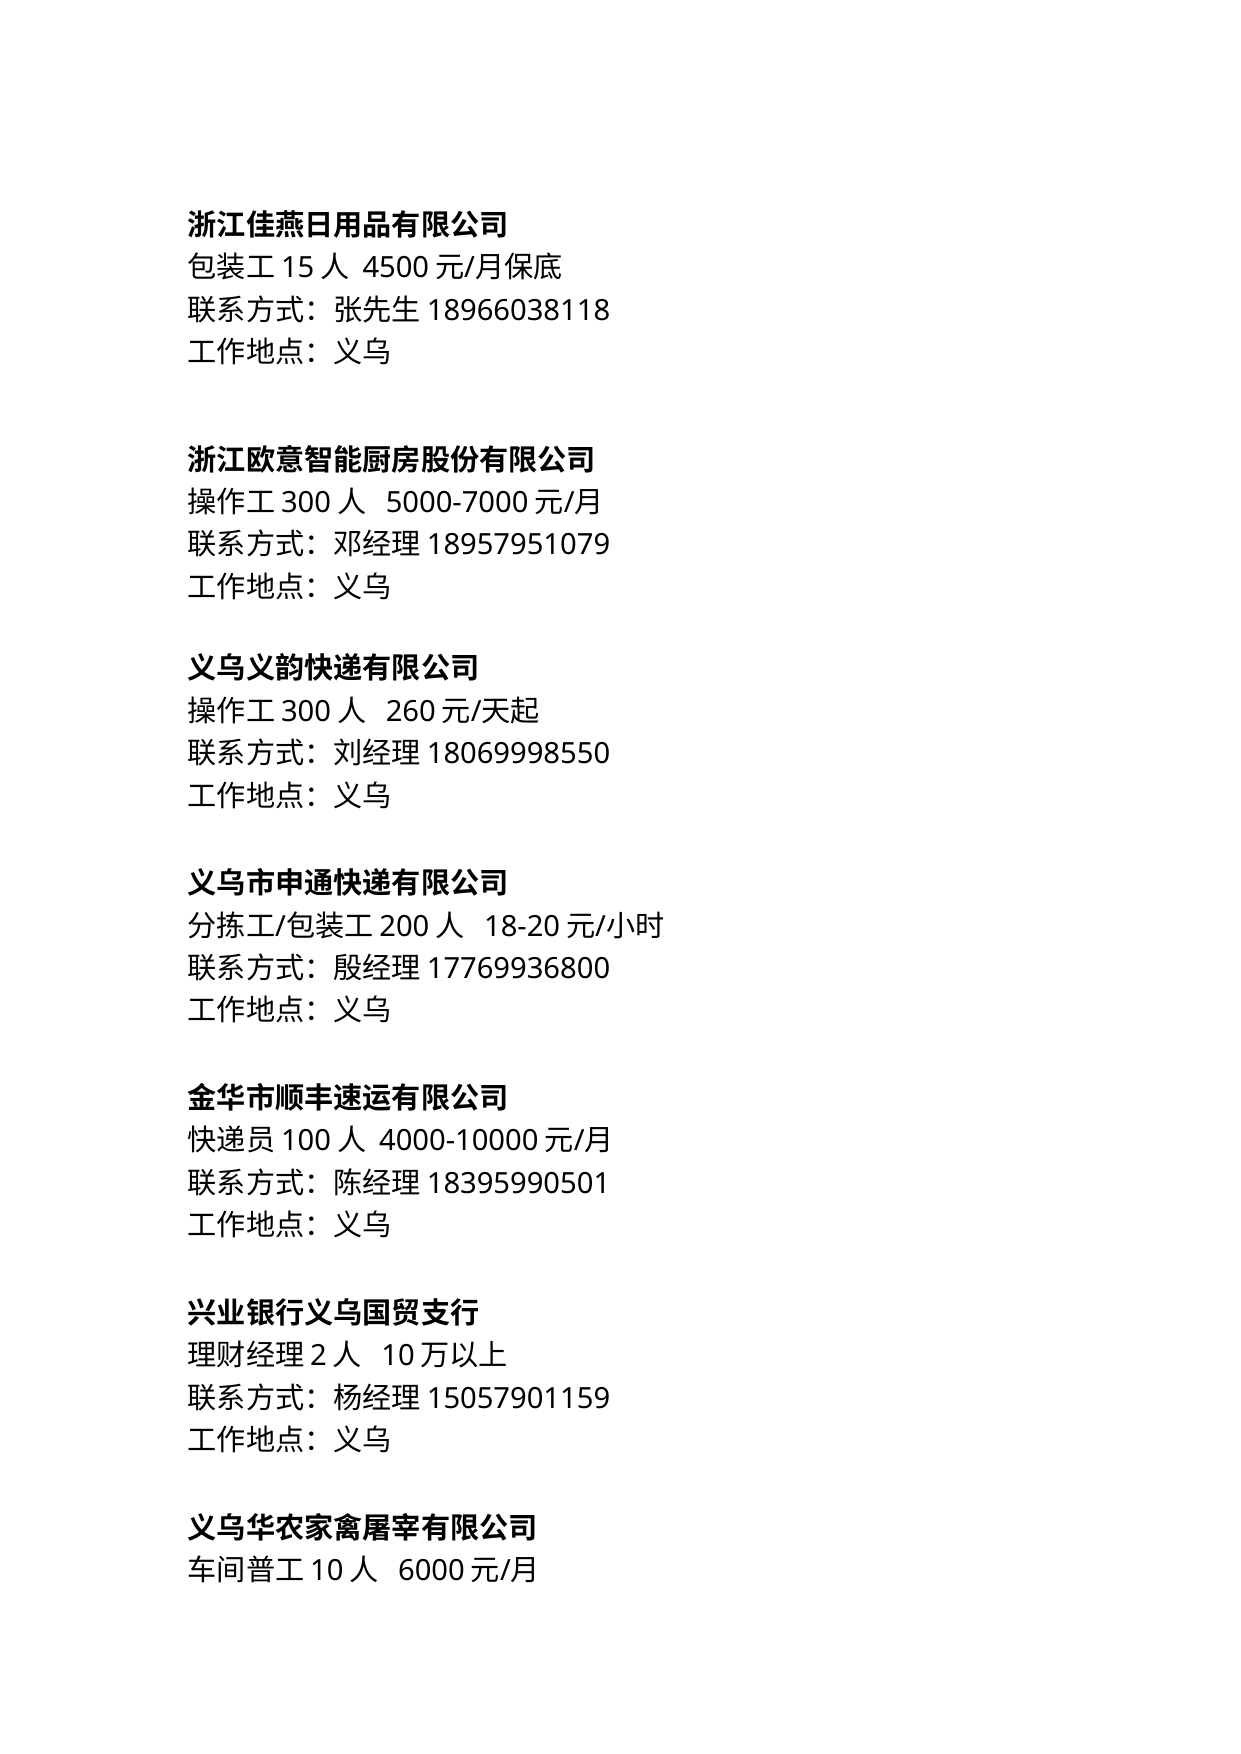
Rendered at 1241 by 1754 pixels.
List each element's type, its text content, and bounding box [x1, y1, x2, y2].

text 工作地点：义乌 [187, 772, 1053, 814]
text 浙江佳燕日用品有限公司 [187, 202, 1053, 244]
text 义乌义韵快递有限公司 [187, 645, 1053, 687]
text 操作工300人 5000-7000元/月 [187, 478, 1053, 521]
text 兴业银行义乌国贸支行 [187, 1289, 1053, 1332]
text 联系方式：杨经理15057901159 [187, 1374, 1053, 1417]
text 金华市顺丰速运有限公司 [187, 1075, 1053, 1117]
text 理财经理2人 10万以上 [187, 1332, 1053, 1374]
text 分拣工/包装工200人 18-20元/小时 [187, 902, 1053, 944]
text 联系方式：殷经理17769936800 [187, 944, 1053, 987]
text 义乌市申通快递有限公司 [187, 860, 1053, 902]
text 工作地点：义乌 [187, 1202, 1053, 1244]
text 车间普工10人 6000元/月 [187, 1547, 1053, 1589]
text 工作地点：义乌 [187, 563, 1053, 605]
text 工作地点：义乌 [187, 1417, 1053, 1459]
text 联系方式：陈经理18395990501 [187, 1159, 1053, 1202]
text 联系方式：刘经理18069998550 [187, 730, 1053, 772]
text 快递员100人 4000-10000元/月 [187, 1117, 1053, 1159]
text 联系方式：邓经理18957951079 [187, 521, 1053, 563]
text 工作地点：义乌 [187, 329, 1053, 371]
text 包装工15人 4500元/月保底 [187, 244, 1053, 286]
text 操作工300人 260元/天起 [187, 687, 1053, 730]
text 义乌华农家禽屠宰有限公司 [187, 1504, 1053, 1547]
text 浙江欧意智能厨房股份有限公司 [187, 436, 1053, 478]
text 联系方式：张先生18966038118 [187, 286, 1053, 329]
text 工作地点：义乌 [187, 987, 1053, 1029]
